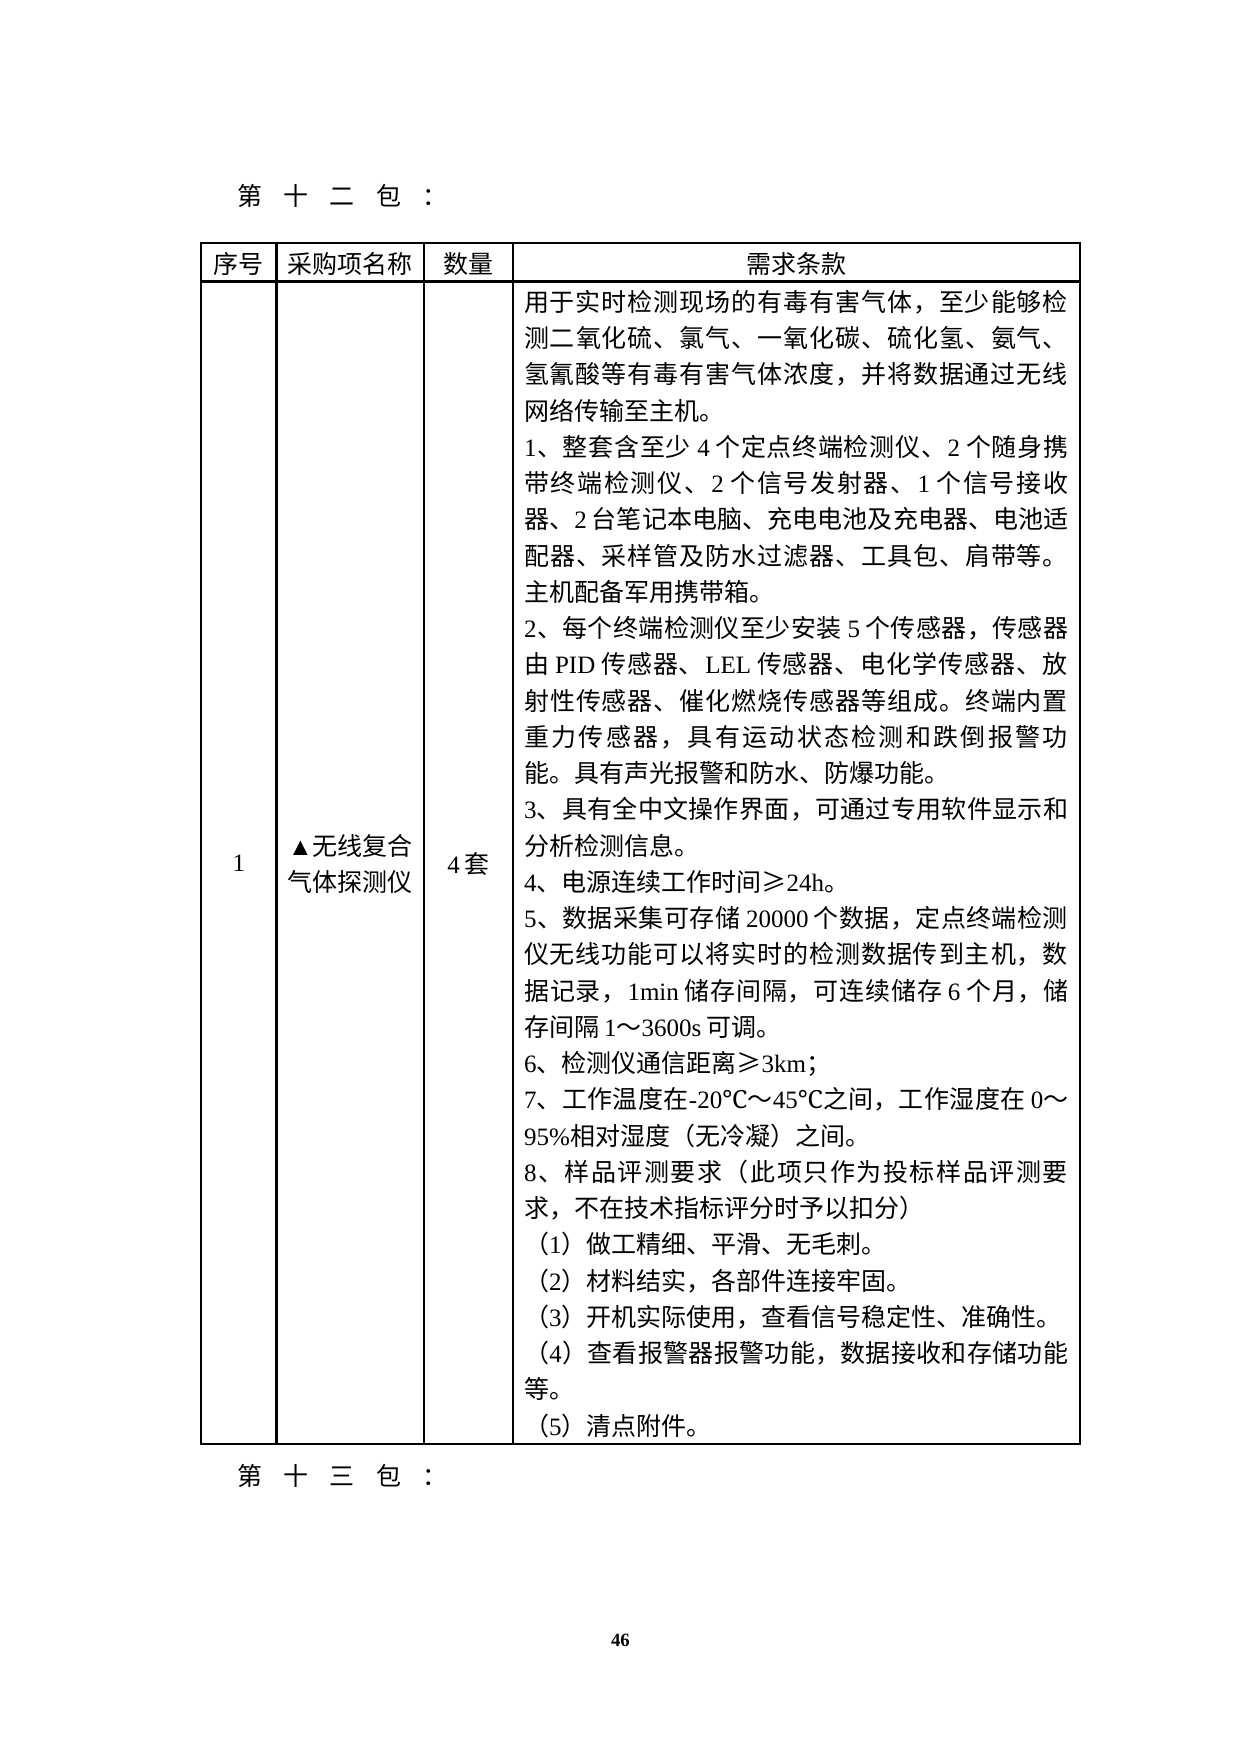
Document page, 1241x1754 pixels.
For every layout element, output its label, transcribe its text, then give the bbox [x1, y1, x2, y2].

table_header 采购项名称 [278, 244, 423, 280]
table_header 需求条款 [514, 244, 1079, 280]
text 第十三包： [190, 1444, 1050, 1504]
table_cell 1 [202, 283, 275, 1442]
table_header 序号 [202, 244, 275, 280]
table_cell 用于实时检测现场的有毒有害气体，至少能够检测二氧化硫、氯气、一氧化碳、硫化氢、氨气、氢氰酸等有毒有害气体浓度，并将数据通过无线网络传输至主机。 1、整套含至少4个定点终端检测仪、2个随身携带终端检测仪、2个信号发射器、1个信号接收器、2台笔记本电脑、充电电池及充电器、电池适配器、采样管及防水过滤器、工具包、肩带等。主机配备军用携带箱。 2、每个终端检测仪至少安装5个传感器，传感器由PID传感器、LEL传感器、电化学传感器、放射性传感器、催化燃烧传感器等组成。终端内置重力传感器，具有运动状态检测和跌倒报警功能。具有声光报警和防水、防爆功能。 3、具有全中文操作界面，可通过专用软件显示和分析检测信息。 4、电源连续工作时间≥24h。 5、数据采集可存储20000个数据，定点终端检测仪无线功能可以将实时的检测数据传到主机，数据记录，1min储存间隔，可连续储存6个月，储存间隔1～3600s可调。 6、检测仪通信距离≥3km； 7、工作温度在-20℃～45℃之间，工作湿度在0～95%相对湿度（无冷凝）之间。 8、样品评测要求（此项只作为投标样品评测要求，不在技术指标评分时予以扣分） （1）做工精细、平滑、无毛刺。 （2）材料结实，各部件连接牢固。 （3）开机实际使用，查看信号稳定性、准确性。 （4）查看报警器报警功能，数据接收和存储功能等。 （5）清点附件。 [514, 283, 1079, 1442]
text 第十二包： [190, 164, 1050, 224]
table_header 数量 [425, 244, 512, 280]
table_cell ▲无线复合气体探测仪 [278, 283, 423, 1442]
table_cell 4套 [425, 283, 512, 1442]
